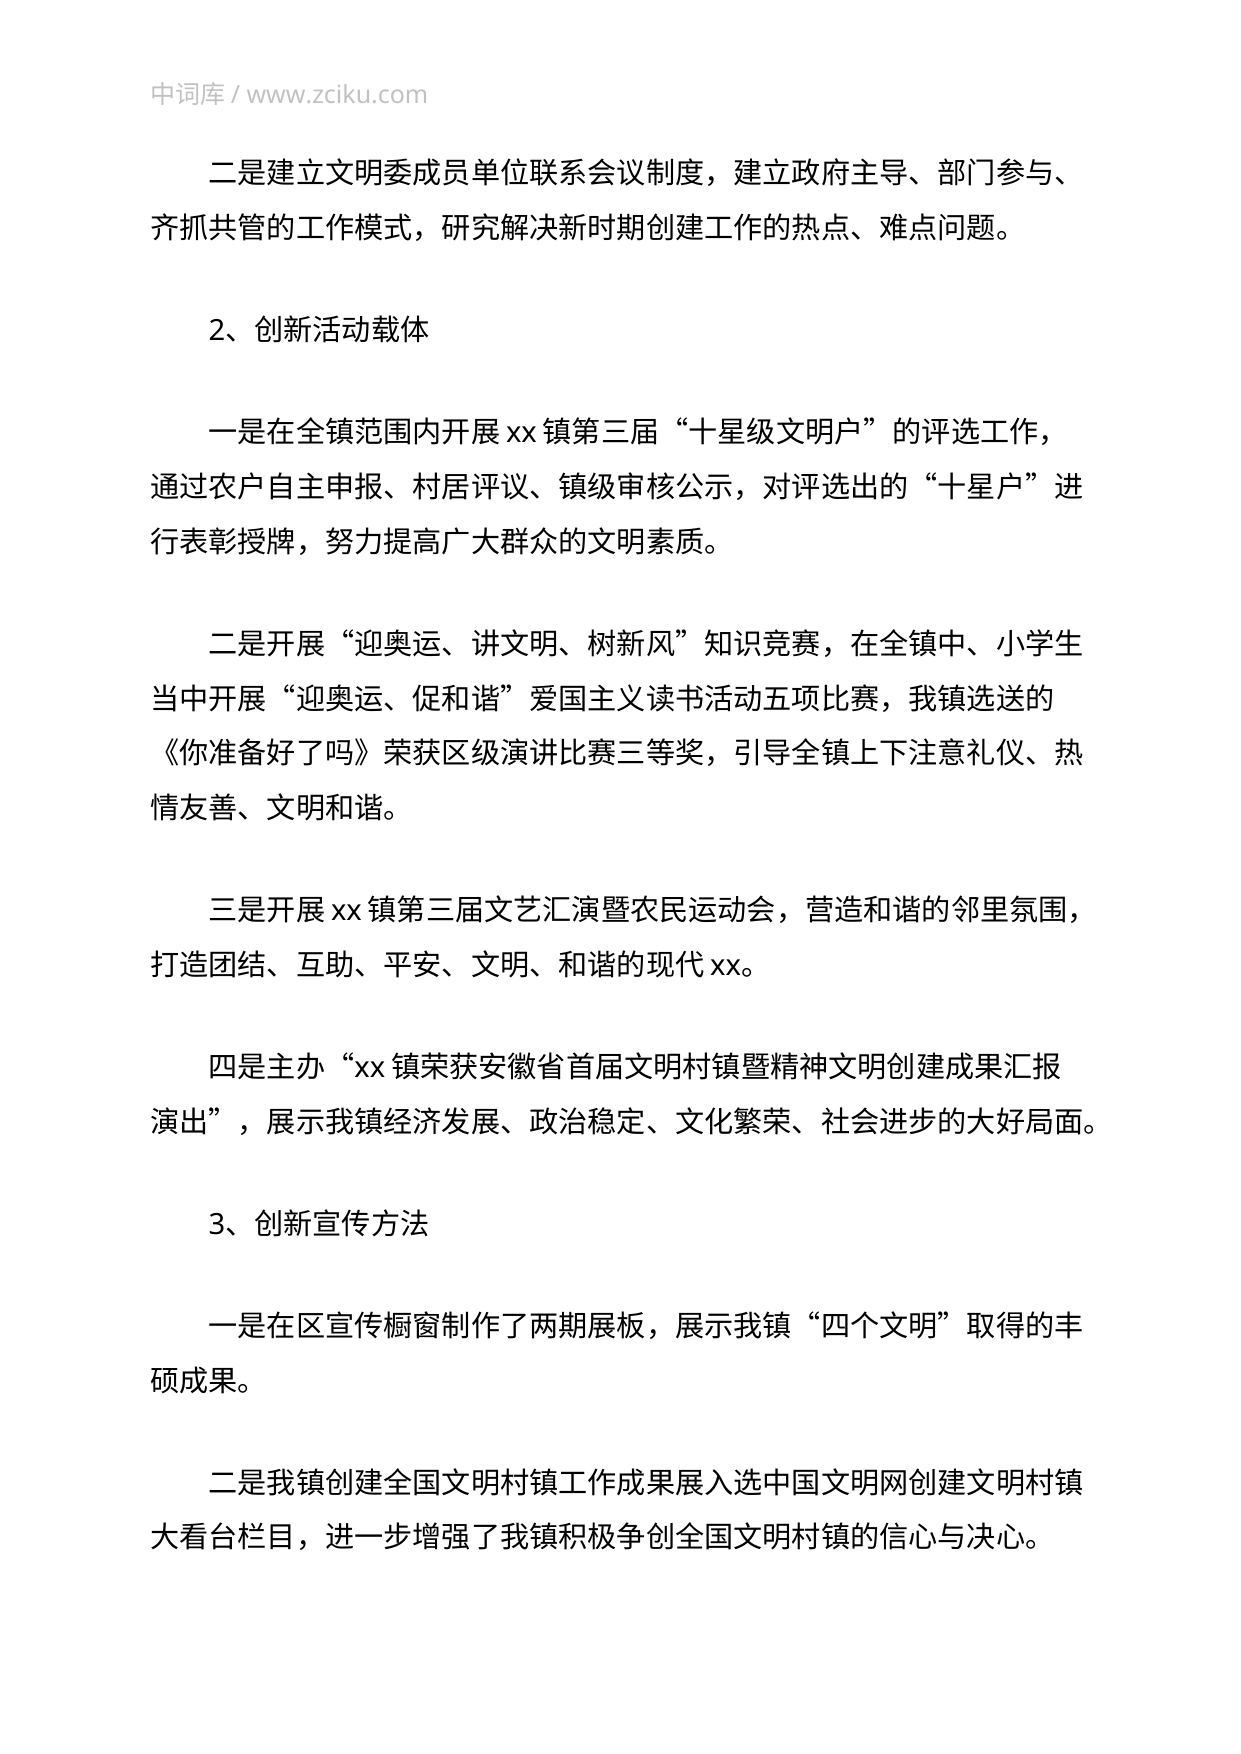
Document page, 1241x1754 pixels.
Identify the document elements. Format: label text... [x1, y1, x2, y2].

text 二是建立文明委成员单位联系会议制度，建立政府主导、部门参与、齐抓共管的工作模式，研究解决新时期创建工作的热点、难点问题。 [150, 150, 1090, 247]
text 四是主办“xx镇荣获安徽省首届文明村镇暨精神文明创建成果汇报演出”，展示我镇经济发展、政治稳定、文化繁荣、社会进步的大好局面。 [150, 1044, 1090, 1141]
text 二是我镇创建全国文明村镇工作成果展入选中国文明网创建文明村镇大看台栏目，进一步增强了我镇积极争创全国文明村镇的信心与决心。 [150, 1459, 1090, 1556]
text 二是开展“迎奥运、讲文明、树新风”知识竞赛，在全镇中、小学生当中开展“迎奥运、促和谐”爱国主义读书活动五项比赛，我镇选送的《你准备好了吗》荣获区级演讲比赛三等奖，引导全镇上下注意礼仪、热情友善、文明和谐。 [150, 620, 1090, 827]
text 一是在全镇范围内开展xx镇第三届“十星级文明户”的评选工作，通过农户自主申报、村居评议、镇级审核公示，对评选出的“十星户”进行表彰授牌，努力提高广大群众的文明素质。 [150, 409, 1090, 561]
text 一是在区宣传橱窗制作了两期展板，展示我镇“四个文明”取得的丰硕成果。 [150, 1302, 1090, 1400]
text 三是开展xx镇第三届文艺汇演暨农民运动会，营造和谐的邻里氛围，打造团结、互助、平安、文明、和谐的现代xx。 [150, 887, 1090, 984]
text 3、创新宣传方法 [150, 1201, 1090, 1243]
text 2、创新活动载体 [150, 307, 1090, 349]
